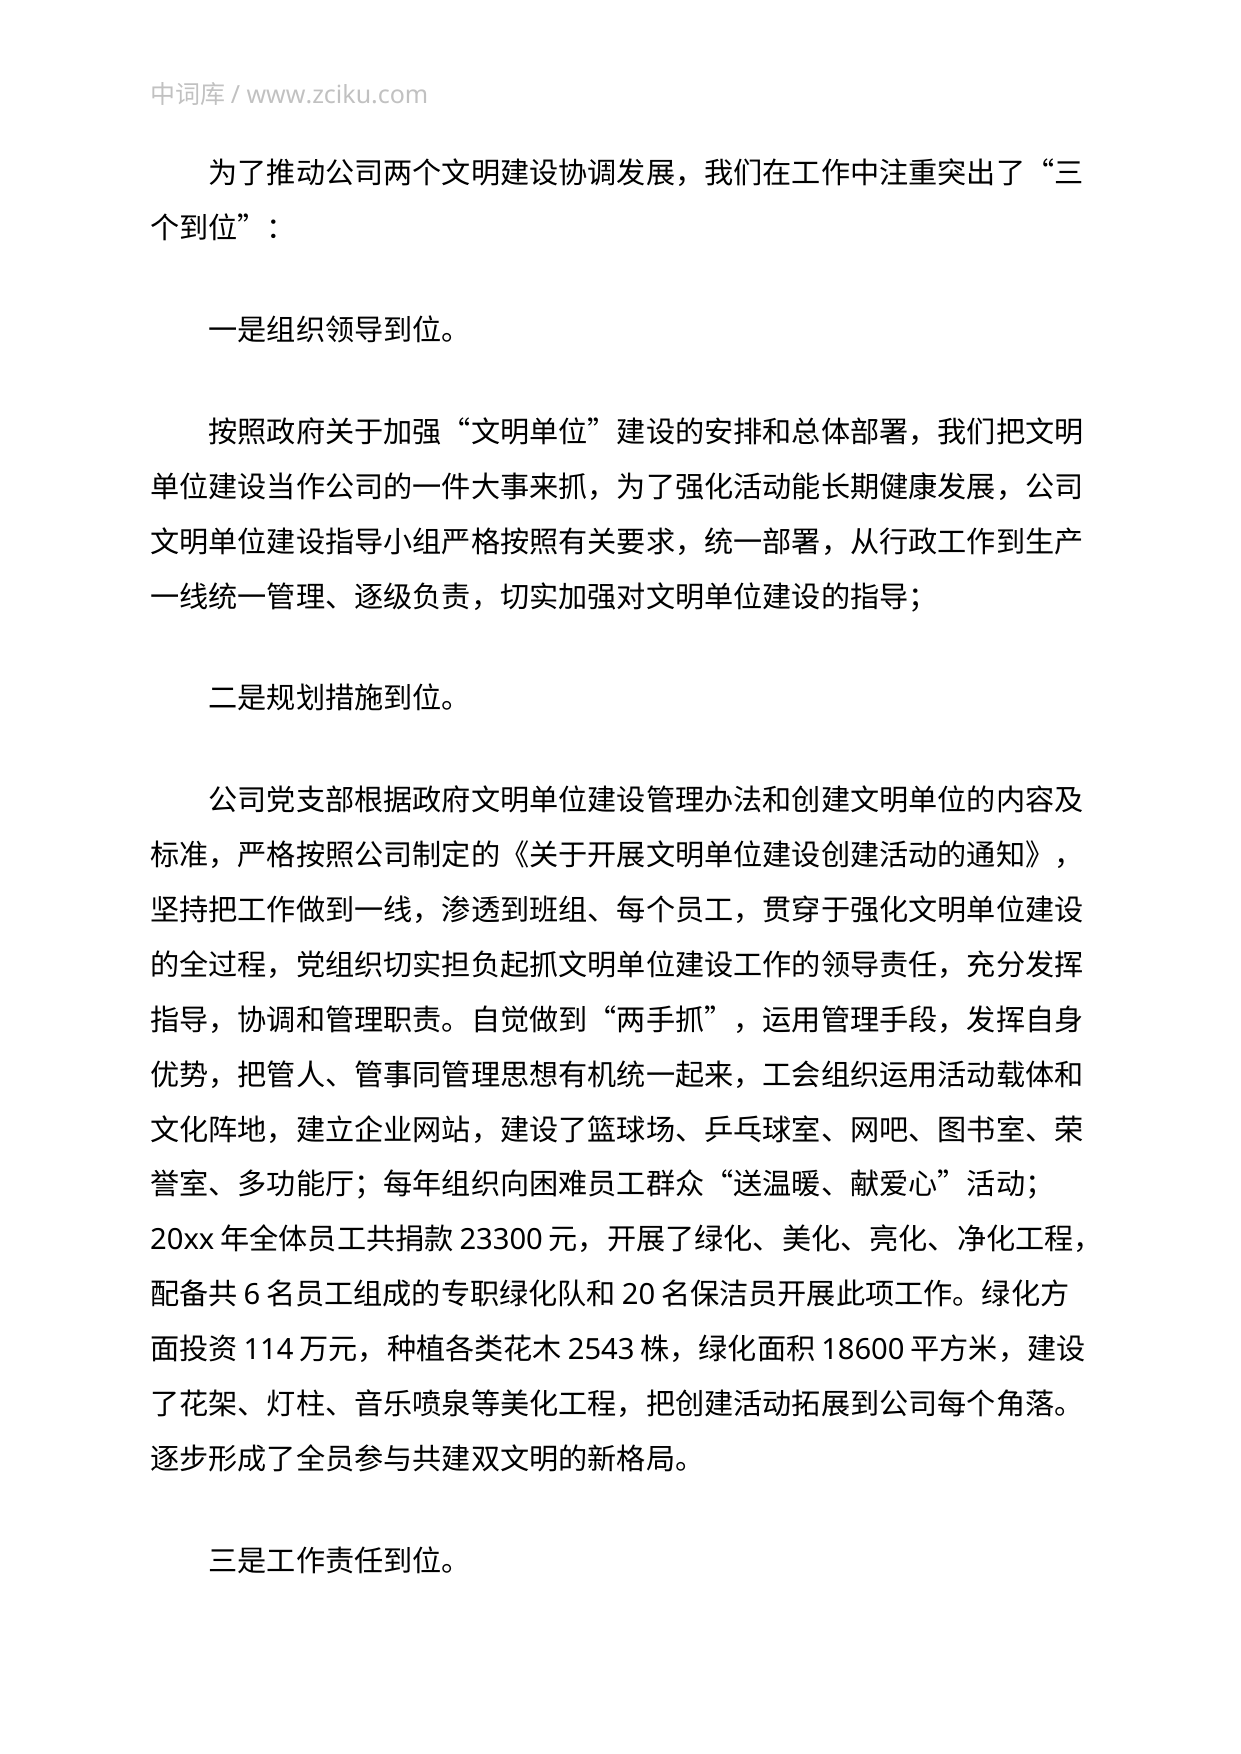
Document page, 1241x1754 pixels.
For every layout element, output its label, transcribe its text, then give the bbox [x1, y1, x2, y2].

text 公司党支部根据政府文明单位建设管理办法和创建文明单位的内容及标准，严格按照公司制定的《关于开展文明单位建设创建活动的通知》，坚持把工作做到一线，渗透到班组、每个员工，贯穿于强化文明单位建设的全过程，党组织切实担负起抓文明单位建设工作的领导责任，充分发挥指导，协调和管理职责。自觉做到“两手抓”，运用管理手段，发挥自身优势，把管人、管事同管理思想有机统一起来，工会组织运用活动载体和文化阵地，建立企业网站，建设了篮球场、乒乓球室、网吧、图书室、荣誉室、多功能厅；每年组织向困难员工群众“送温暖、献爱心”活动；20xx年全体员工共捐款23300元，开展了绿化、美化、亮化、净化工程，配备共6名员工组成的专职绿化队和20名保洁员开展此项工作。绿化方面投资114万元，种植各类花木2543株，绿化面积18600平方米，建设了花架、灯柱、音乐喷泉等美化工程，把创建活动拓展到公司每个角落。逐步形成了全员参与共建双文明的新格局。 [150, 777, 1090, 1478]
text 为了推动公司两个文明建设协调发展，我们在工作中注重突出了“三个到位”： [150, 150, 1090, 247]
text 一是组织领导到位。 [150, 307, 1090, 349]
text 二是规划措施到位。 [150, 675, 1090, 717]
text 按照政府关于加强“文明单位”建设的安排和总体部署，我们把文明单位建设当作公司的一件大事来抓，为了强化活动能长期健康发展，公司文明单位建设指导小组严格按照有关要求，统一部署，从行政工作到生产一线统一管理、逐级负责，切实加强对文明单位建设的指导； [150, 408, 1090, 615]
text 三是工作责任到位。 [150, 1537, 1090, 1580]
